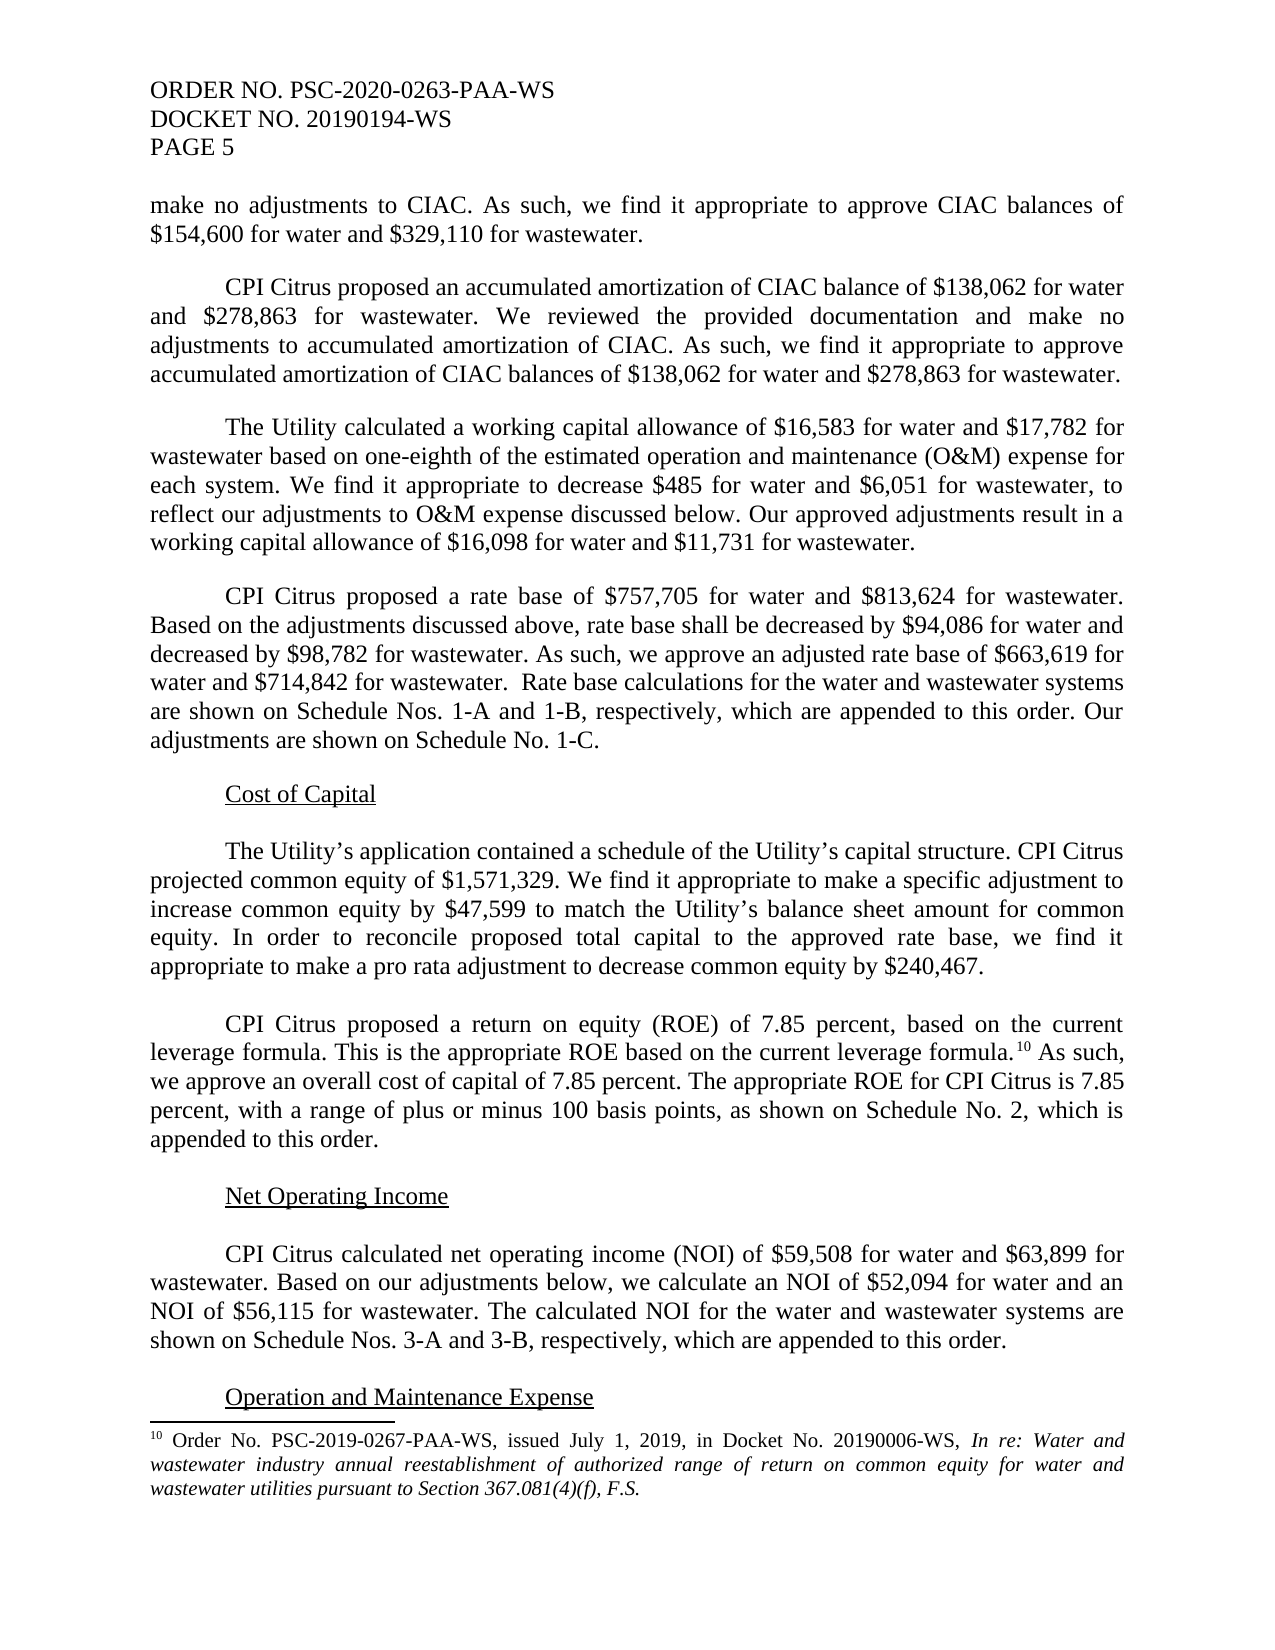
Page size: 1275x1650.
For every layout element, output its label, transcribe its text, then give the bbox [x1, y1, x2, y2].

text CPI Citrus proposed a return on equity (ROE) of 7.85 percent, based on the current leverage formula. This is the appropriate ROE based on the current leverage formula. As such, we approve an overall cost of capital of 7.85 percent. The appropriate ROE for CPI Citrus is 7.85 percent, with a range of plus or minus 100 basis points, as shown on Schedule No. 2, which is appended to this order. [150, 1009, 1125, 1152]
text CPI Citrus proposed an accumulated amortization of CIAC balance of $138,062 for water and $278,863 for wastewater. We reviewed the provided documentation and make no adjustments to accumulated amortization of CIAC. As such, we find it appropriate to approve accumulated amortization of CIAC balances of $138,062 for water and $278,863 for wastewater. [150, 272, 1125, 387]
text Net Operating Income [150, 1181, 1125, 1210]
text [150, 190, 1125, 247]
text The Utility calculated a working capital allowance of $16,583 for water and $17,782 for wastewater based on one-eighth of the estimated operation and maintenance (O&M) expense for each system. We find it appropriate to decrease $485 for water and $6,051 for wastewater, to reflect our adjustments to O&M expense discussed below. Our approved adjustments result in a working capital allowance of $16,098 for water and $11,731 for wastewater. [150, 412, 1125, 556]
text Operation and Maintenance Expense [150, 1382, 1125, 1411]
text The Utility’s application contained a schedule of the Utility’s capital structure. CPI Citrus projected common equity of $1,571,329. We find it appropriate to make a specific adjustment to increase common equity by $47,599 to match the Utility’s balance sheet amount for common equity. In order to reconcile proposed total capital to the approved rate base, we find it appropriate to make a pro rata adjustment to decrease common equity by $240,467. [150, 836, 1125, 980]
text Cost of Capital [150, 779, 1125, 807]
text CPI Citrus proposed a rate base of $757,705 for water and $813,624 for wastewater. Based on the adjustments discussed above, rate base shall be decreased by $94,086 for water and decreased by $98,782 for wastewater. As such, we approve an adjusted rate base of $663,619 for water and $714,842 for wastewater. Rate base calculations for the water and wastewater systems are shown on Schedule Nos. 1-A and 1-B, respectively, which are appended to this order. Our adjustments are shown on Schedule No. 1-C. [150, 581, 1125, 754]
text CPI Citrus calculated net operating income (NOI) of $59,508 for water and $63,899 for wastewater. Based on our adjustments below, we calculate an NOI of $52,094 for water and an NOI of $56,115 for wastewater. The calculated NOI for the water and wastewater systems are shown on Schedule Nos. 3-A and 3-B, respectively, which are appended to this order. [150, 1239, 1125, 1354]
